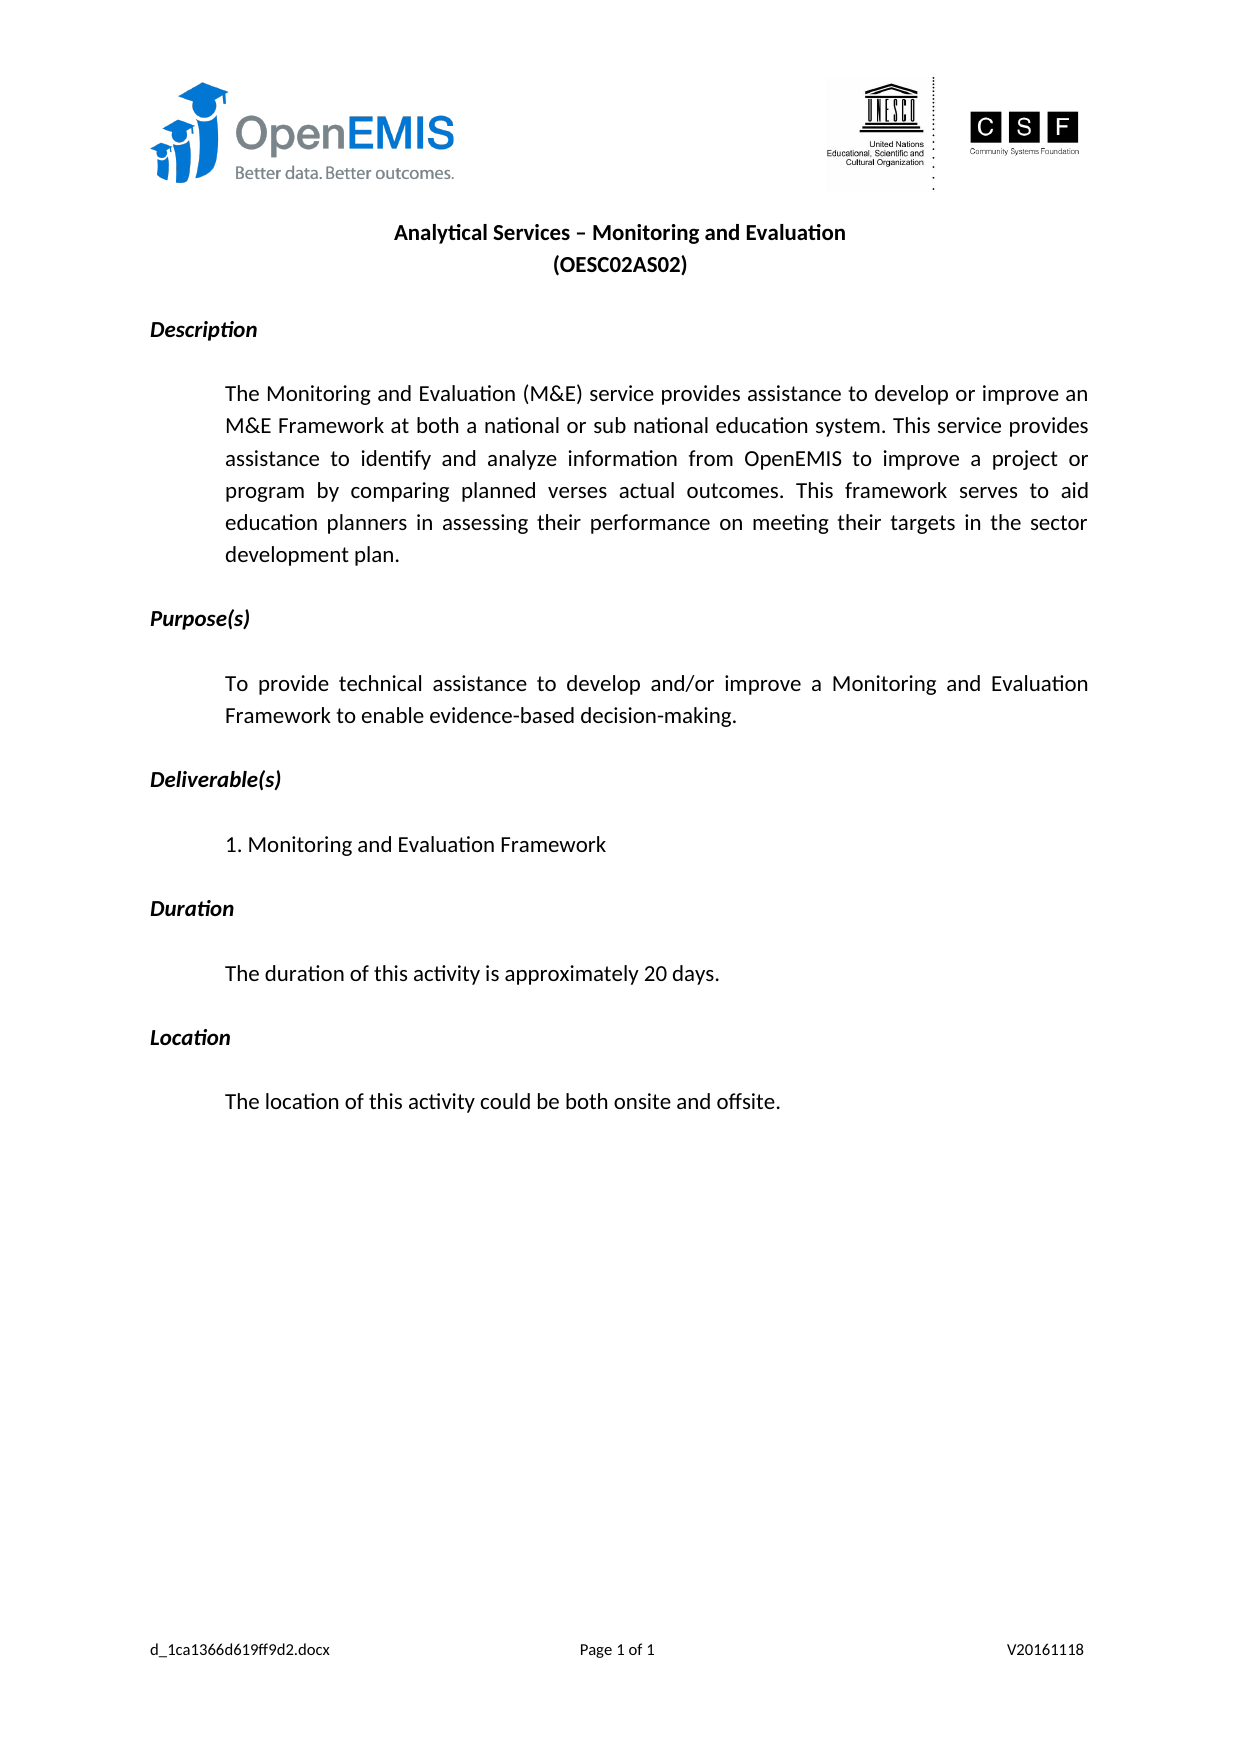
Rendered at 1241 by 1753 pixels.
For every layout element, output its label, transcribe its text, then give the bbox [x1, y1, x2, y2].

text To provide technical assistance to develop and/or improve a Monitoring and Evaluation Framework to enable evidence-based decision-making. [225, 669, 1090, 729]
text 1. Monitoring and Evaluation Framework [150, 830, 1090, 858]
text Deliverable(s) [150, 766, 1090, 793]
text Analytical Services – Monitoring and Evaluation [150, 218, 1090, 246]
text The Monitoring and Evaluation (M&E) service provides assistance to develop or improve an M&E Framework at both a national or sub national education system. This service provides assistance to identify and analyze information from OpenEMIS to improve a project or program by comparing planned verses actual outcomes. This framework serves to aid education planners in assessing their performance on meeting their targets in the sector development plan. [225, 379, 1090, 568]
text Duration [150, 894, 1090, 922]
picture [825, 73, 937, 192]
text The duration of this activity is approximately 20 days. [150, 959, 1090, 987]
text Location [150, 1023, 1090, 1051]
picture [964, 105, 1084, 161]
picture [150, 73, 454, 192]
text Purpose(s) [150, 604, 1090, 633]
text The location of this activity could be both onsite and offsite. [150, 1087, 1090, 1115]
text (OESC02AS02) [150, 251, 1090, 278]
text Description [150, 315, 1090, 343]
